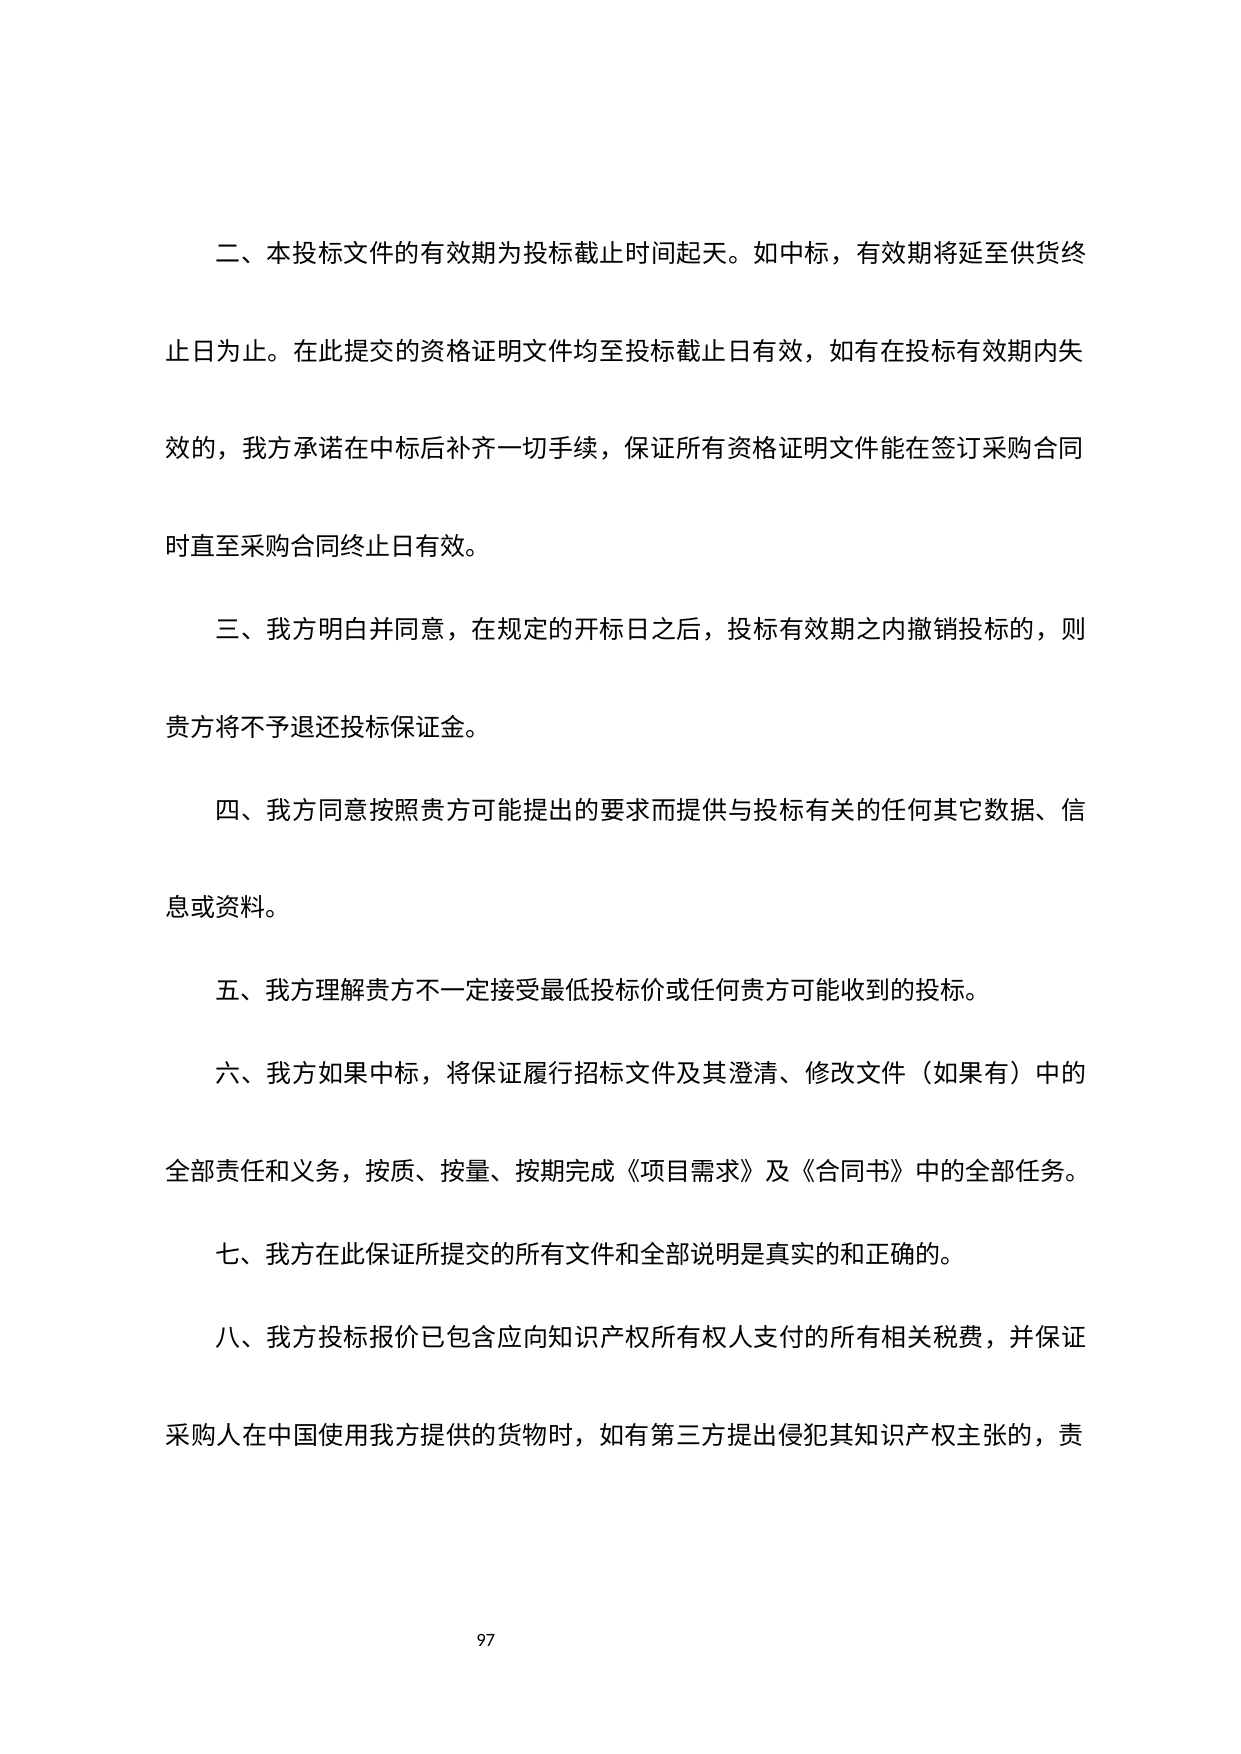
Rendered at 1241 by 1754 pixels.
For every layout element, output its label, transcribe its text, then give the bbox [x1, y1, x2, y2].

text 七、我方在此保证所提交的所有文件和全部说明是真实的和正确的。 [165, 1220, 1087, 1285]
text 三、我方明白并同意，在规定的开标日之后，投标有效期之内撤销投标的，则贵方将不予退还投标保证金。 [165, 595, 1087, 758]
text 六、我方如果中标，将保证履行招标文件及其澄清、修改文件（如果有）中的全部责任和义务，按质、按量、按期完成《项目需求》及《合同书》中的全部任务。 [165, 1039, 1087, 1202]
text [165, 1303, 1087, 1466]
text 四、我方同意按照贵方可能提出的要求而提供与投标有关的任何其它数据、信息或资料。 [165, 776, 1087, 938]
text 二、本投标文件的有效期为投标截止时间起天。如中标，有效期将延至供货终止日为止。在此提交的资格证明文件均至投标截止日有效，如有在投标有效期内失效的，我方承诺在中标后补齐一切手续，保证所有资格证明文件能在签订采购合同时直至采购合同终止日有效。 [165, 219, 1087, 577]
text 五、我方理解贵方不一定接受最低投标价或任何贵方可能收到的投标。 [165, 956, 1087, 1021]
